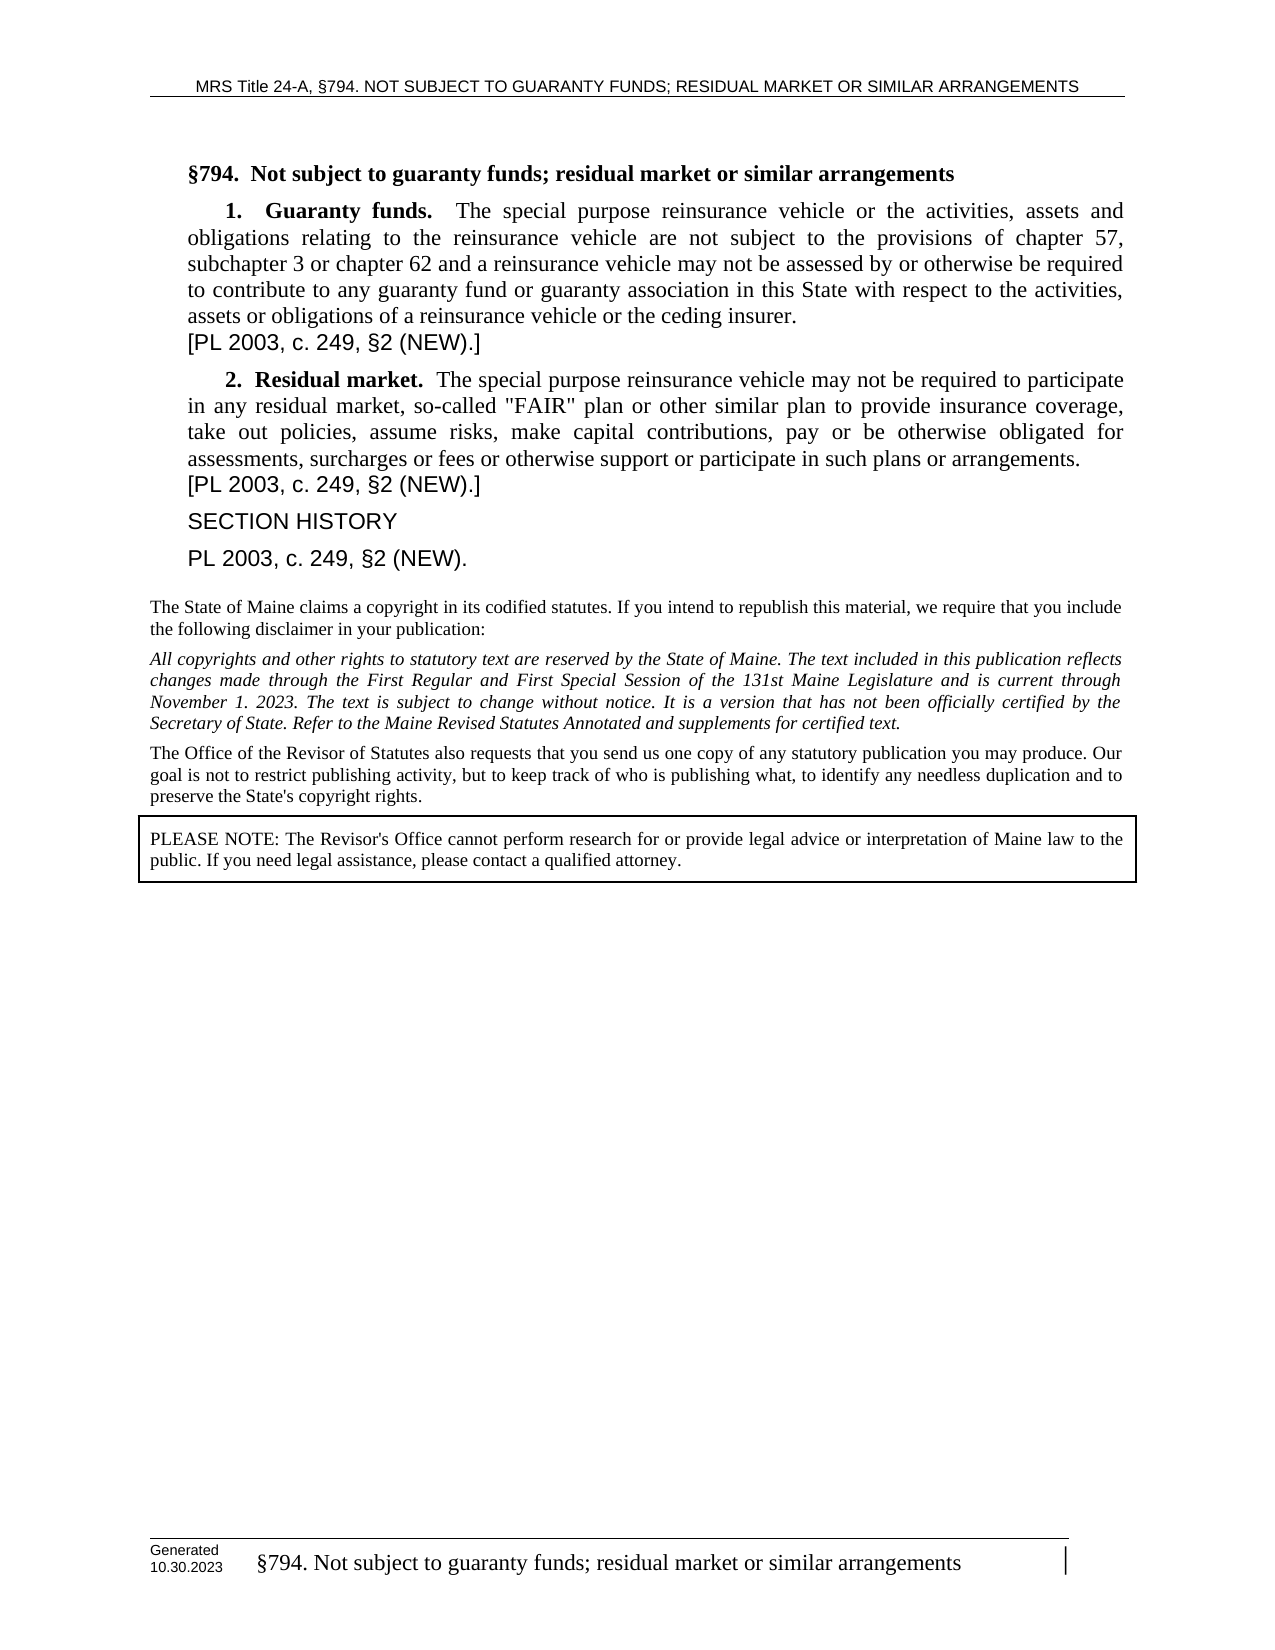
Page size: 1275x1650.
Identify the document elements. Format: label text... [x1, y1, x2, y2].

text §794. Not subject to guaranty funds; residual market or similar arrangements [187, 160, 1125, 187]
text SECTION HISTORY [187, 508, 1125, 534]
text 2. Residual market. The special purpose reinsurance vehicle may not be required to participate in any residual market, so-called "FAIR" plan or other similar plan to provide insurance coverage, take out policies, assume risks, make capital contributions, pay or be otherwise obligated for assessments, surcharges or fees or otherwise support or participate in such plans or arrangements. [187, 366, 1125, 471]
text All copyrights and other rights to statutory text are reserved by the State of Maine. The text included in this publication reflects changes made through the First Regular and First Special Session of the 131st Maine Legislature and is current through November 1. 2023 . The text is subject to change without notice. It is a version that has not been officially certified by the Secretary of State. Refer to the Maine Revised Statutes Annotated and supplements for certified text. [150, 647, 1125, 734]
text The Office of the Revisor of Statutes also requests that you send us one copy of any statutory publication you may produce. Our goal is not to restrict publishing activity, but to keep track of who is publishing what, to identify any needless duplication and to preserve the State's copyright rights. [150, 742, 1125, 807]
text [PL 2003, c. 249, §2 (NEW).] [187, 471, 1125, 497]
text The State of Maine claims a copyright in its codified statutes. If you intend to republish this material, we require that you include the following disclaimer in your publication: [150, 596, 1125, 639]
text 1. Guaranty funds. The special purpose reinsurance vehicle or the activities, assets and obligations relating to the reinsurance vehicle are not subject to the provisions of chapter 57, subchapter 3 or chapter 62 and a reinsurance vehicle may not be assessed by or otherwise be required to contribute to any guaranty fund or guaranty association in this State with respect to the activities, assets or obligations of a reinsurance vehicle or the ceding insurer. [187, 197, 1125, 329]
text PL 2003, c. 249, §2 (NEW). [187, 545, 1125, 571]
text PLEASE NOTE: The Revisor's Office cannot perform research for or provide legal advice or interpretation of Maine law to the public. If you need legal assistance, please contact a qualified attorney. [140, 817, 1135, 881]
text [PL 2003, c. 249, §2 (NEW).] [187, 329, 1125, 355]
